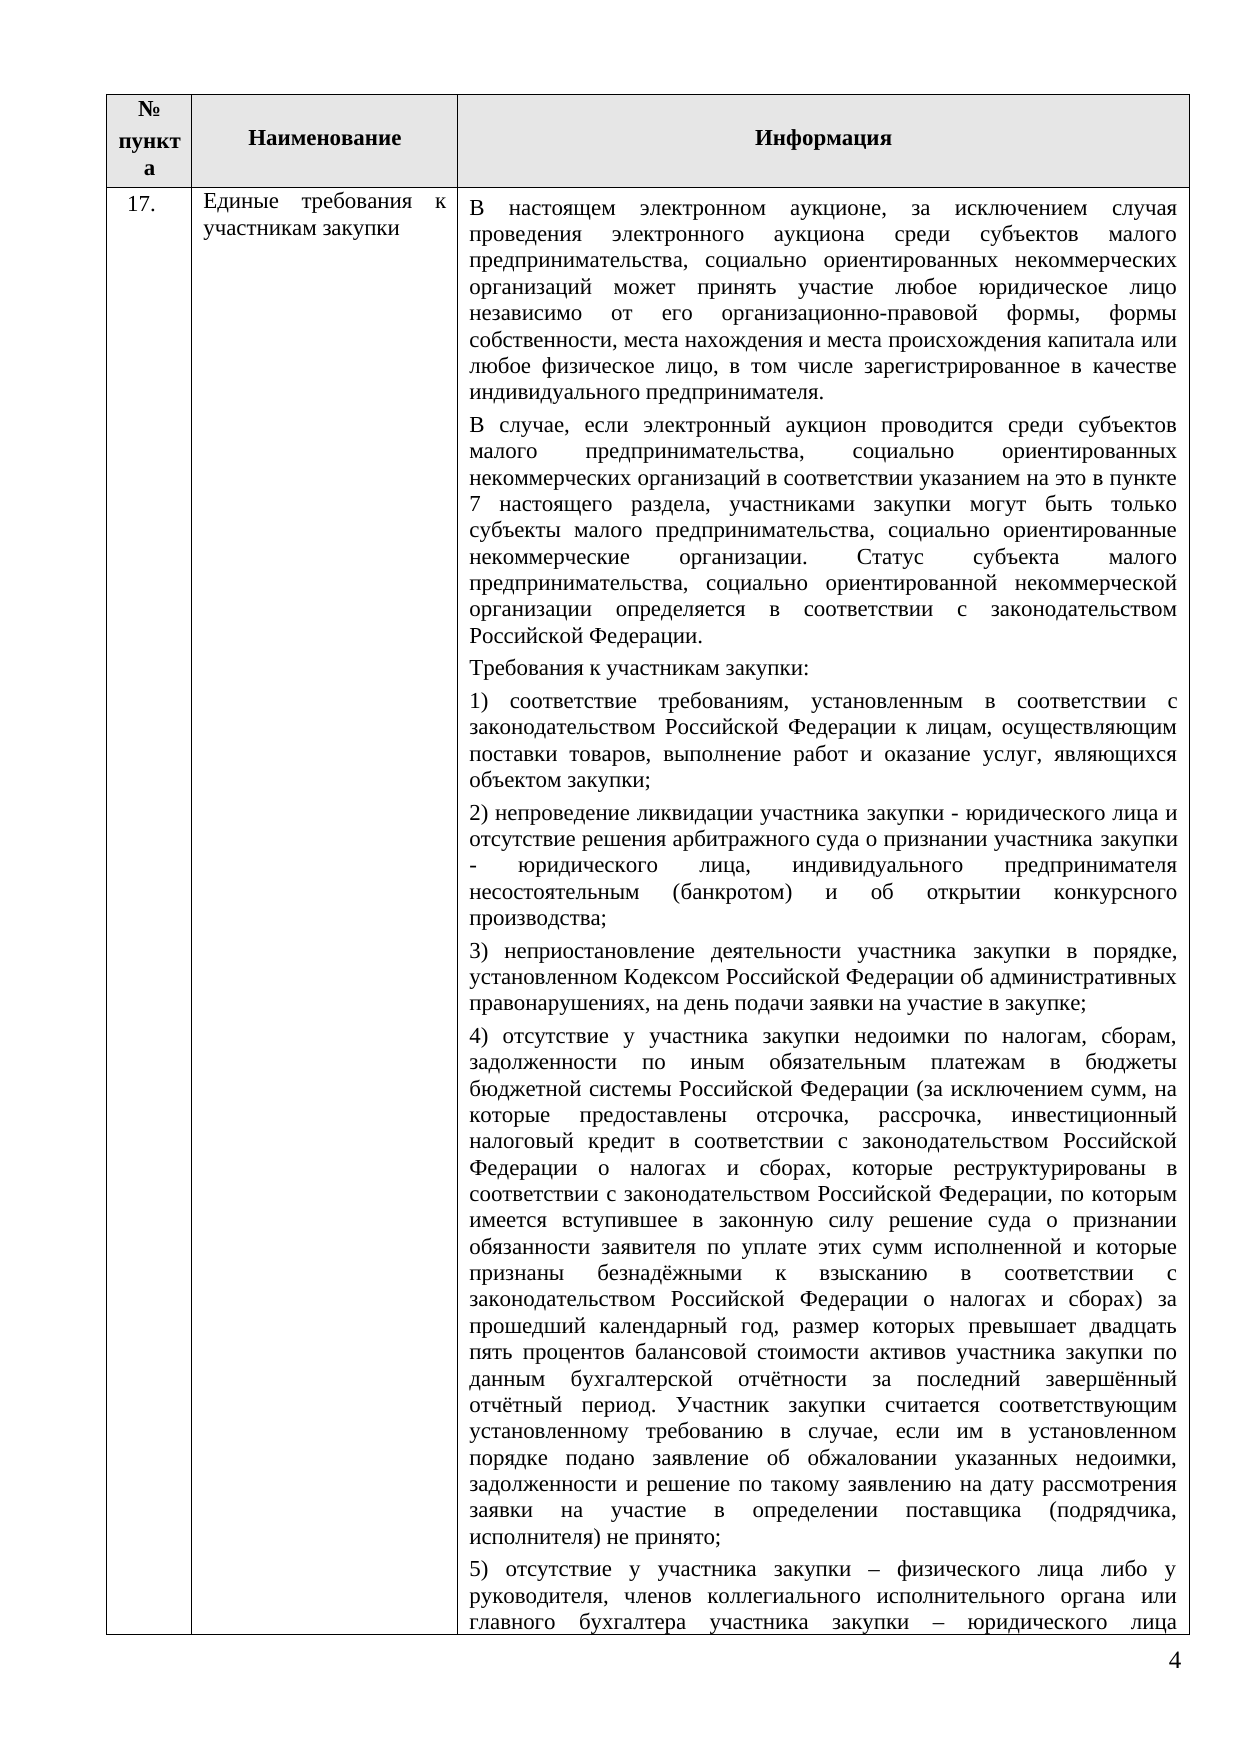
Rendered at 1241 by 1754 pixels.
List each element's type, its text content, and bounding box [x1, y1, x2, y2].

table_header № пункта [107, 95, 191, 187]
table_cell [107, 188, 191, 1634]
table_header Наименование [192, 95, 457, 187]
table_cell Единые требования к участникам закупки [192, 188, 457, 1634]
table_header Информация [458, 95, 1189, 187]
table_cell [458, 188, 1189, 1634]
